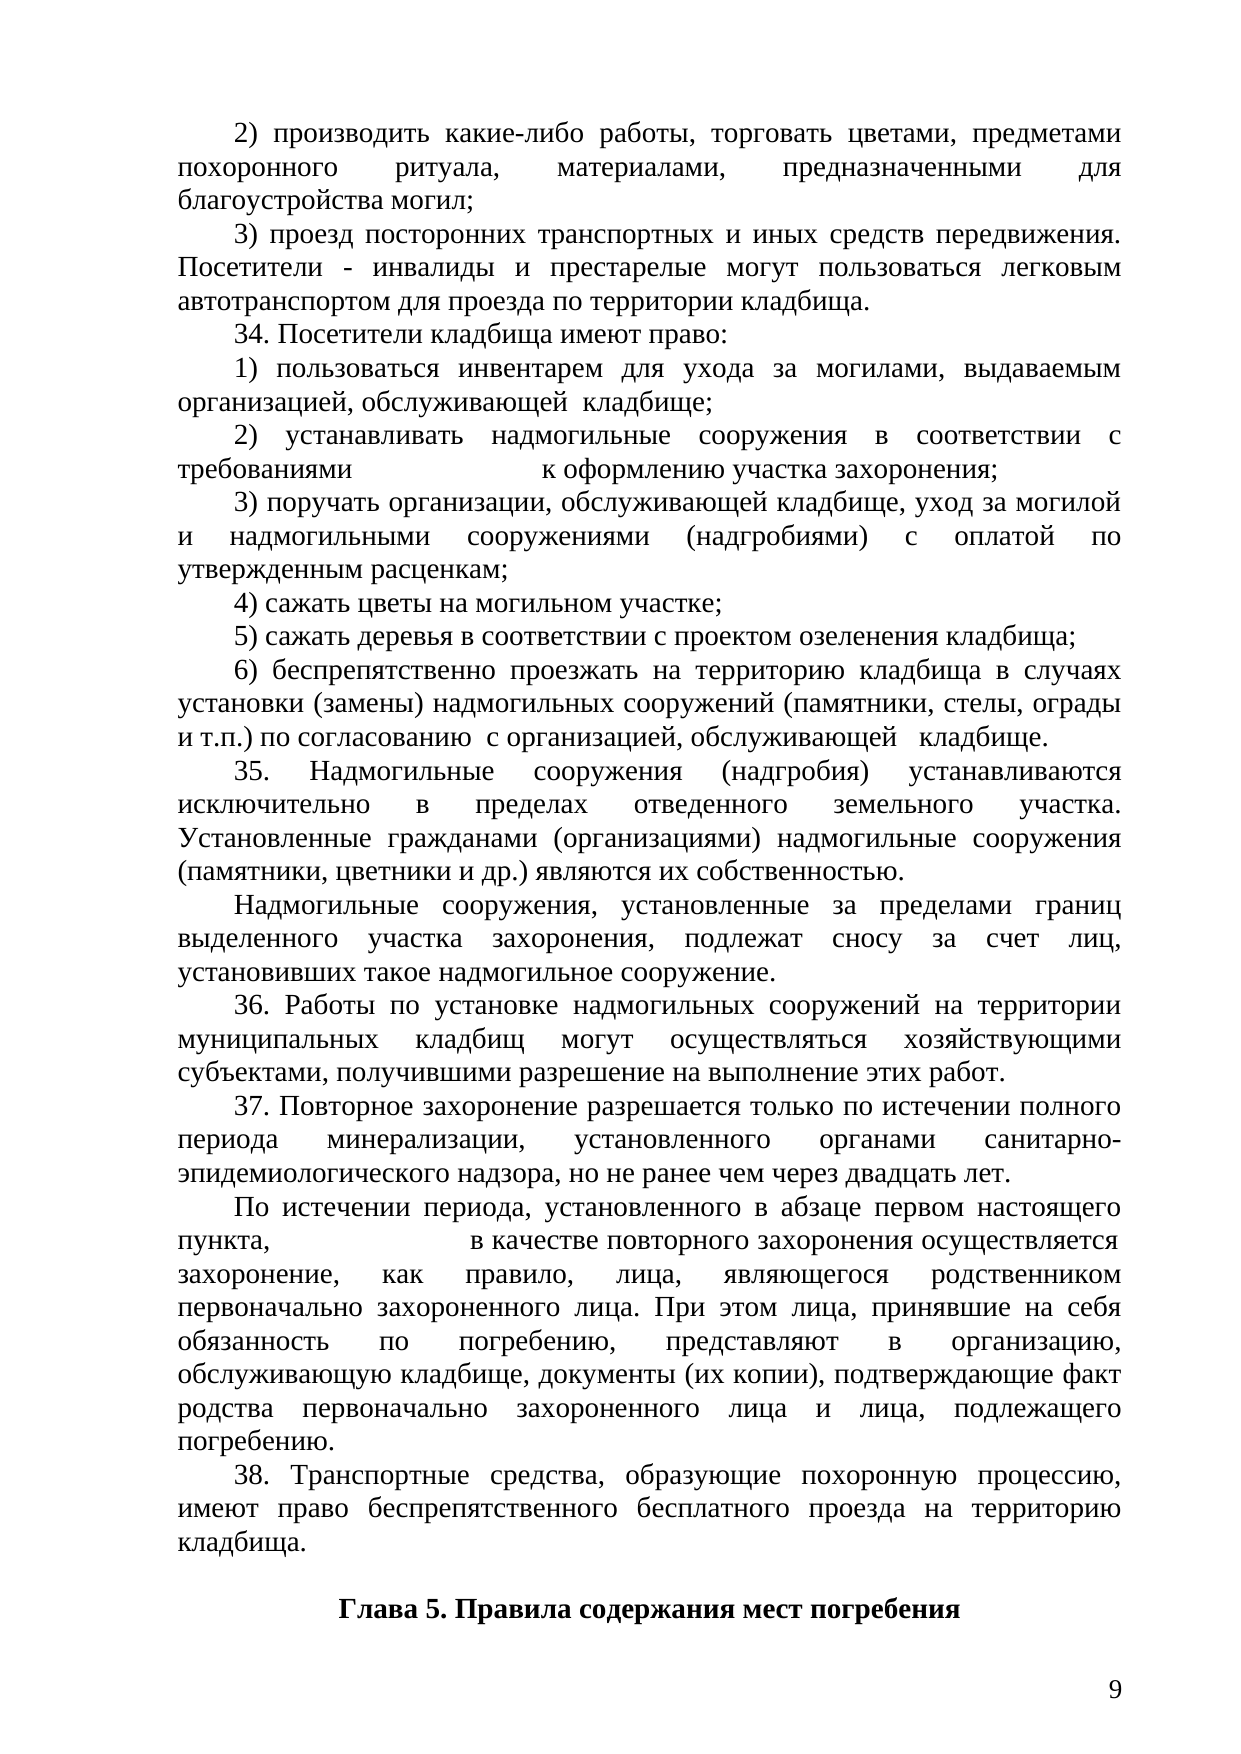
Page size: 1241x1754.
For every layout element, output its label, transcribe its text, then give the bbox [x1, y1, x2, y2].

text 5) сажать деревья в соответствии с проектом озеленения кладбища; [177, 618, 1122, 652]
text 2) производить какие-либо работы, торговать цветами, предметами похоронного ритуала, материалами, предназначенными для благоустройства могил; [177, 115, 1122, 216]
text Надмогильные сооружения, установленные за пределами границ выделенного участка захоронения, подлежат сносу за счет лиц, установивших такое надмогильное сооружение. [177, 887, 1122, 987]
text 34. Посетители кладбища имеют право: [177, 317, 1122, 350]
text 2) устанавливать надмогильные сооружения в соответствии с требованиями к оформлению участка захоронения; [177, 417, 1122, 484]
text Глава 5. Правила содержания мест погребения [177, 1591, 1122, 1625]
text 35. Надмогильные сооружения (надгробия) устанавливаются исключительно в пределах отведенного земельного участка. Установленные гражданами (организациями) надмогильные сооружения (памятники, цветники и др.) являются их собственностью. [177, 753, 1122, 887]
text 1) пользоваться инвентарем для ухода за могилами, выдаваемым организацией, обслуживающей кладбище; [177, 350, 1122, 417]
text 38. Транспортные средства, образующие похоронную процессию, имеют право беспрепятственного бесплатного проезда на территорию кладбища. [177, 1457, 1122, 1558]
text 6) беспрепятственно проезжать на территорию кладбища в случаях установки (замены) надмогильных сооружений (памятники, стелы, ограды и т.п.) по согласованию с организацией, обслуживающей кладбище. [177, 652, 1122, 753]
text 37. Повторное захоронение разрешается только по истечении полного периода минерализации, установленного органами санитарно-эпидемиологического надзора, но не ранее чем через двадцать лет. [177, 1088, 1122, 1189]
text 4) сажать цветы на могильном участке; [177, 585, 1122, 618]
text 3) поручать организации, обслуживающей кладбище, уход за могилой и надмогильными сооружениями (надгробиями) с оплатой по утвержденным расценкам; [177, 484, 1122, 585]
text По истечении периода, установленного в абзаце первом настоящего пункта, в качестве повторного захоронения осуществляется захоронение, как правило, лица, являющегося родственником первоначально захороненного лица. При этом лица, принявшие на себя обязанность по погребению, представляют в организацию, обслуживающую кладбище, документы (их копии), подтверждающие факт родства первоначально захороненного лица и лица, подлежащего погребению. [177, 1189, 1122, 1457]
text 36. Работы по установке надмогильных сооружений на территории муниципальных кладбищ могут осуществляться хозяйствующими субъектами, получившими разрешение на выполнение этих работ. [177, 987, 1122, 1088]
text 3) проезд посторонних транспортных и иных средств передвижения. Посетители - инвалиды и престарелые могут пользоваться легковым автотранспортом для проезда по территории кладбища. [177, 216, 1122, 317]
